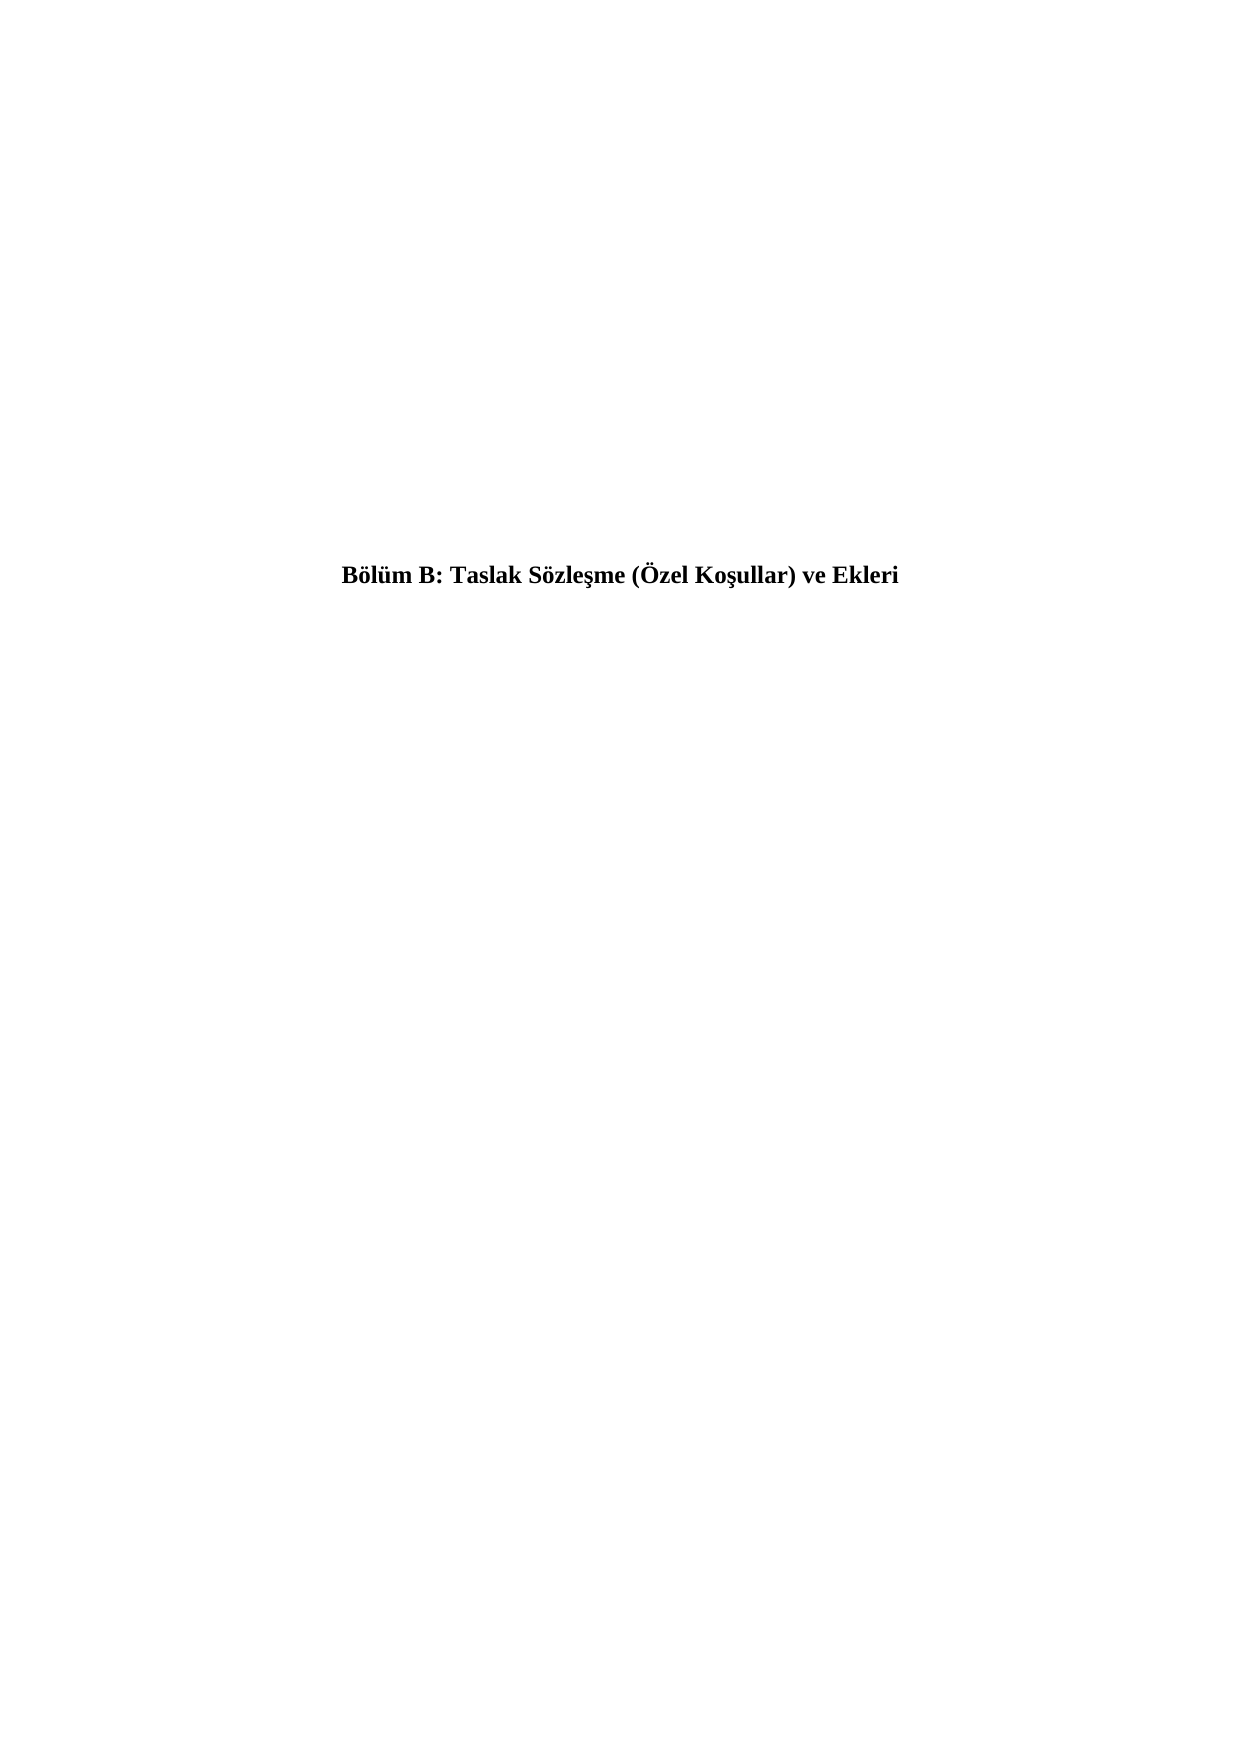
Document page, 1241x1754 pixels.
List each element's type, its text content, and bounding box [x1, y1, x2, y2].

subtitle Bölüm B: Taslak Sözleşme (Özel Koşullar) ve Ekleri [148, 560, 1093, 589]
